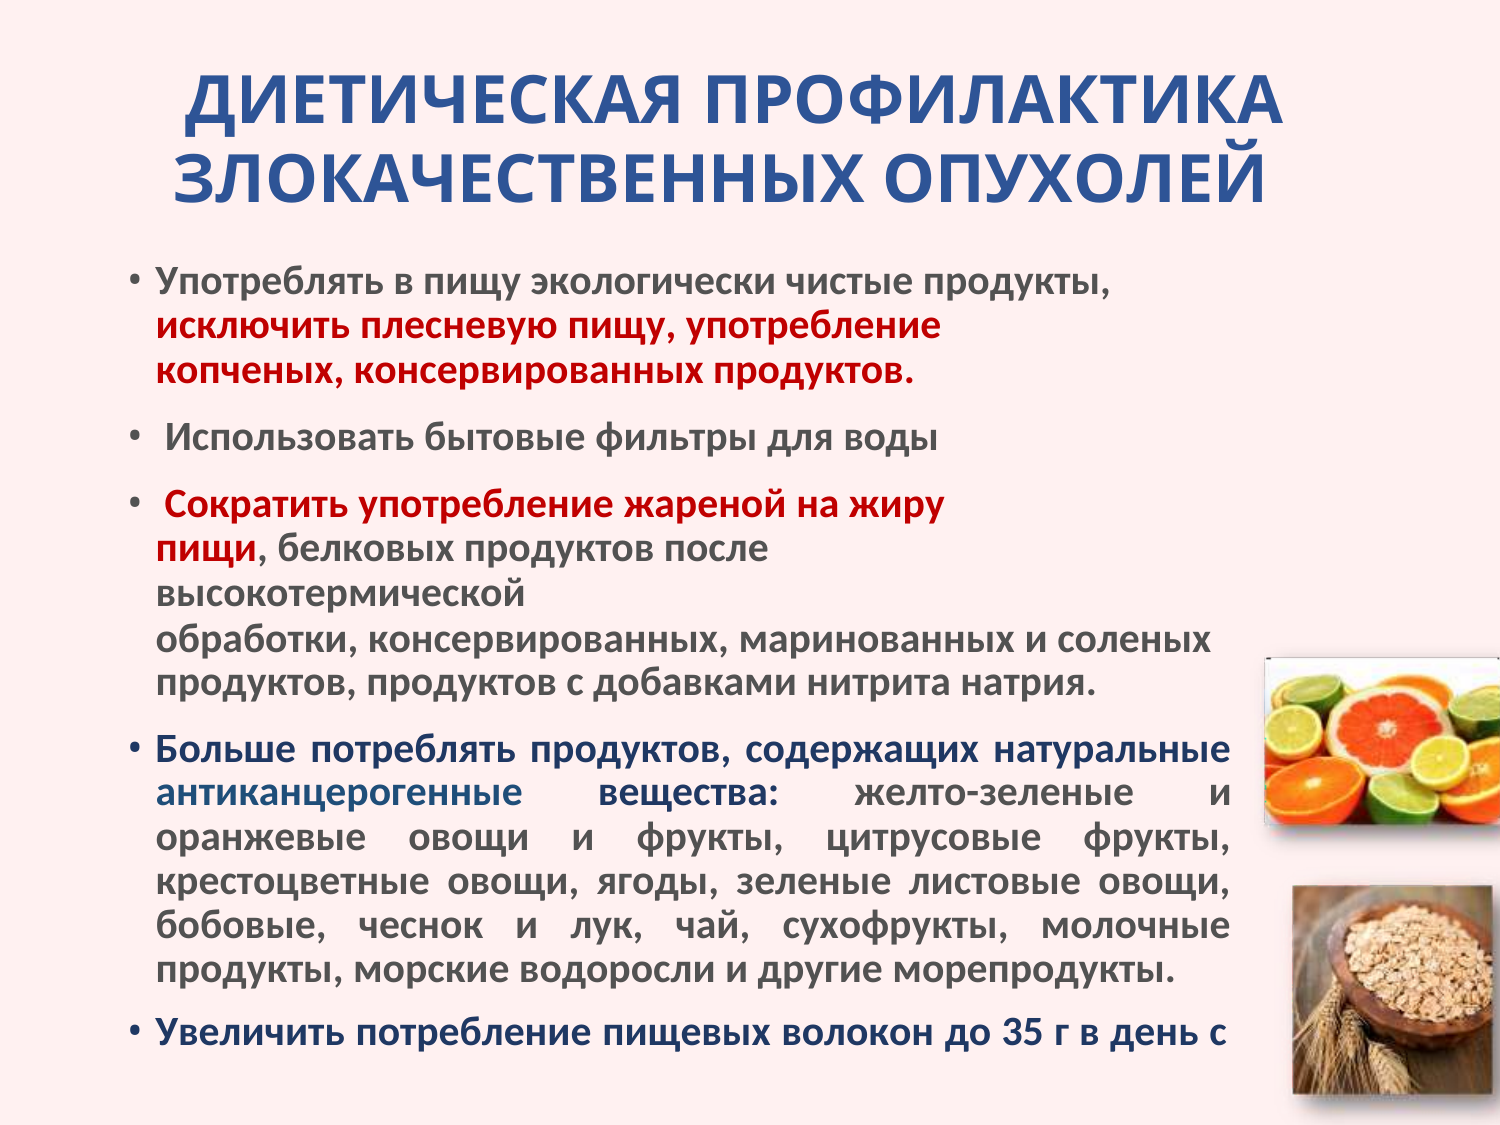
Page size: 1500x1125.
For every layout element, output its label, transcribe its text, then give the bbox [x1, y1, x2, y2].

list Употреблять в пищу экологически чистые продукты, исключить плесневую пищу, употребление копченых, консервированных продуктов. [127, 254, 1136, 394]
list Сократить употребление жареной на жиру пищи, белковых продуктов после высокотермической [127, 477, 1065, 617]
list Увеличить потребление пищевых волокон до 35 г в день с [127, 1007, 1269, 1054]
list Использовать бытовые фильтры для воды [127, 406, 1500, 462]
picture [1246, 639, 1500, 1125]
text обработки, консервированных, маринованных и соленых продуктов, продуктов с добавками нитрита натрия. [155, 617, 1254, 705]
subtitle ДИЕТИЧЕСКАЯ ПРОФИЛАКТИКА ЗЛОКАЧЕСТВЕННЫХ ОПУХОЛЕЙ [172, 58, 1500, 222]
list Больше потреблять продуктов, содержащих натуральные антиканцерогенные вещества: желто-зеленые и оранжевые овощи и фрукты, цитрусовые фрукты, крестоцветные овощи, ягоды, зеленые листовые овощи, бобовые, чеснок и лук, чай, сухофрукты, молочные продукты, морские водоросли и другие морепродукты. [127, 722, 1232, 993]
